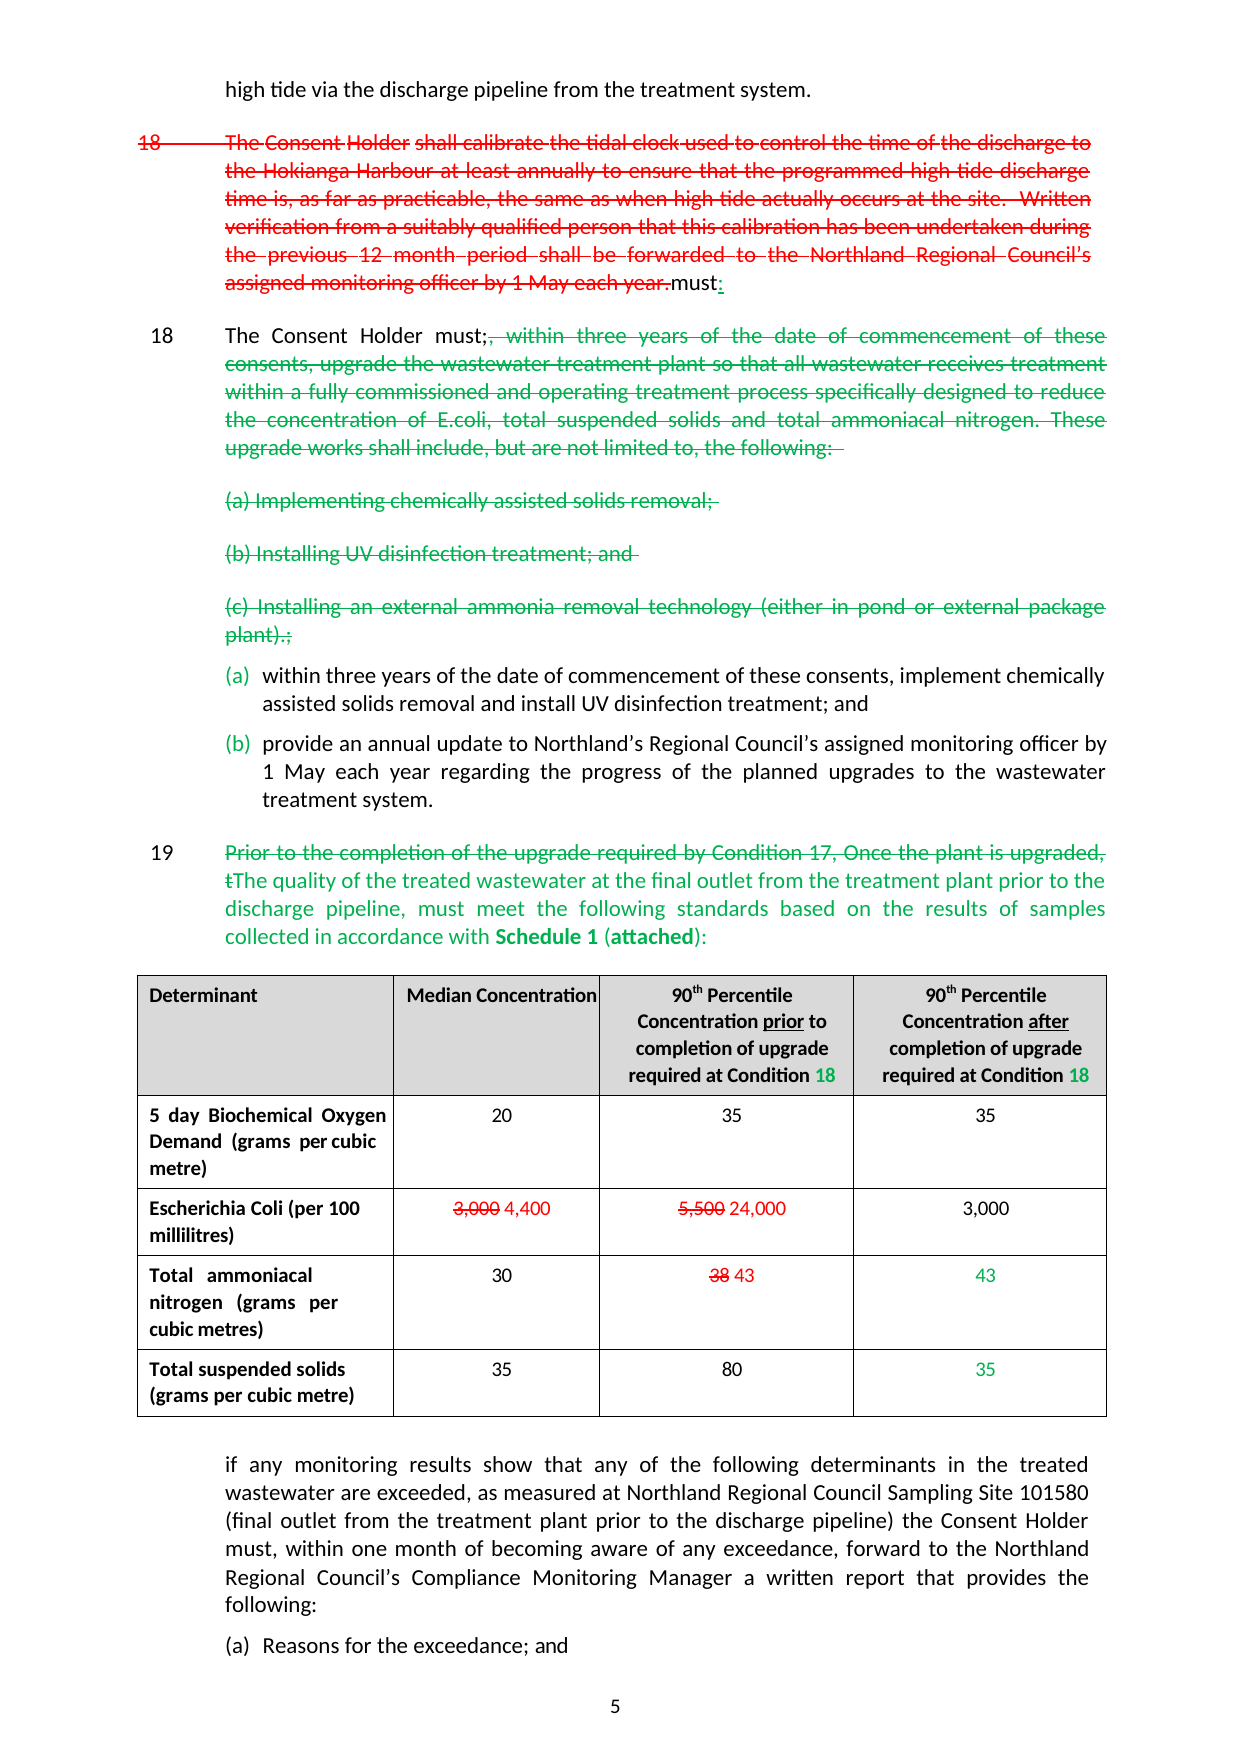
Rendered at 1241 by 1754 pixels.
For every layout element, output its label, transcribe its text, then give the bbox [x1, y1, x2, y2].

list provide an annual update to Northland’s Regional Council’s assigned monitoring officer by 1 May each year regarding the progress of the planned upgrades to the wastewater treatment system. [225, 729, 1107, 813]
table_cell 43 [854, 1256, 1106, 1349]
table_cell 38 43 [600, 1256, 853, 1349]
table_cell 3,000 [854, 1189, 1106, 1255]
table_cell 35 [600, 1096, 853, 1188]
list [150, 75, 1091, 103]
table_cell 35 [854, 1350, 1106, 1416]
list (a) Implementing chemically assisted solids removal; [225, 486, 1107, 514]
table_header Determinant [138, 976, 393, 1095]
table_header 90th Percentile Concentration after completion of upgrade required at Condition 18 [854, 976, 1106, 1095]
list if any monitoring results show that any of the following determinants in the treated wastewater are exceeded, as measured at Northland Regional Council Sampling Site 101580 (final outlet from the treatment plant prior to the discharge pipeline) the Consent Holder must, within one month of becoming aware of any exceedance, forward to the Northland Regional Council’s Compliance Monitoring Manager a written report that provides the following: [225, 1451, 1091, 1619]
table_cell 3,000 4,400 [394, 1189, 599, 1255]
table_cell 35 [394, 1350, 599, 1416]
table_cell Escherichia Coli (per 100 millilitres) [138, 1189, 393, 1255]
table_header Median Concentration [394, 976, 599, 1095]
table_cell 5,500 24,000 [600, 1189, 853, 1255]
list (b) Installing UV disinfection treatment; and [225, 539, 1107, 567]
list within three years of the date of commencement of these consents, implement chemically assisted solids removal and install UV disinfection treatment; and [225, 661, 1107, 717]
table_cell 5 day Biochemical Oxygen Demand (grams per cubic metre) [138, 1096, 393, 1188]
table_cell 80 [600, 1350, 853, 1416]
table_header 90th Percentile Concentration prior to completion of upgrade required at Condition 18 [600, 976, 853, 1095]
list 18 The Consent Holder shall calibrate the tidal clock used to control the time of the discharge to the Hokianga Harbour at least annually to ensure that the programmed high tide discharge time is, as far as practicable, the same as when high tide actually occurs at the site. Written verification from a suitably qualified person that this calibration has been undertaken during the previous 12 month period shall be forwarded to the Northland Regional Council’s assigned monitoring officer by 1 May each year.must: [137, 128, 1091, 296]
list Reasons for the exceedance; and [225, 1631, 1107, 1659]
table_cell Total suspended solids (grams per cubic metre) [138, 1350, 393, 1416]
list (c) Installing an external ammonia removal technology (either in pond or external package plant).; [225, 592, 1107, 648]
list Prior to the completion of the upgrade required by Condition 17, Once the plant is upgraded, tThe quality of the treated wastewater at the final outlet from the treatment plant prior to the discharge pipeline, must meet the following standards based on the results of samples collected in accordance with Schedule 1 (attached): [150, 838, 1107, 951]
table_cell Total ammoniacal nitrogen (grams per cubic metres) [138, 1256, 393, 1349]
table_cell 20 [394, 1096, 599, 1188]
table_cell 30 [394, 1256, 599, 1349]
list The Consent Holder must;, within three years of the date of commencement of these consents, upgrade the wastewater treatment plant so that all wastewater receives treatment within a fully commissioned and operating treatment process specifically designed to reduce the concentration of E.coli, total suspended solids and total ammoniacal nitrogen. These upgrade works shall include, but are not limited to, the following: [150, 321, 1107, 461]
table_cell 35 [854, 1096, 1106, 1188]
